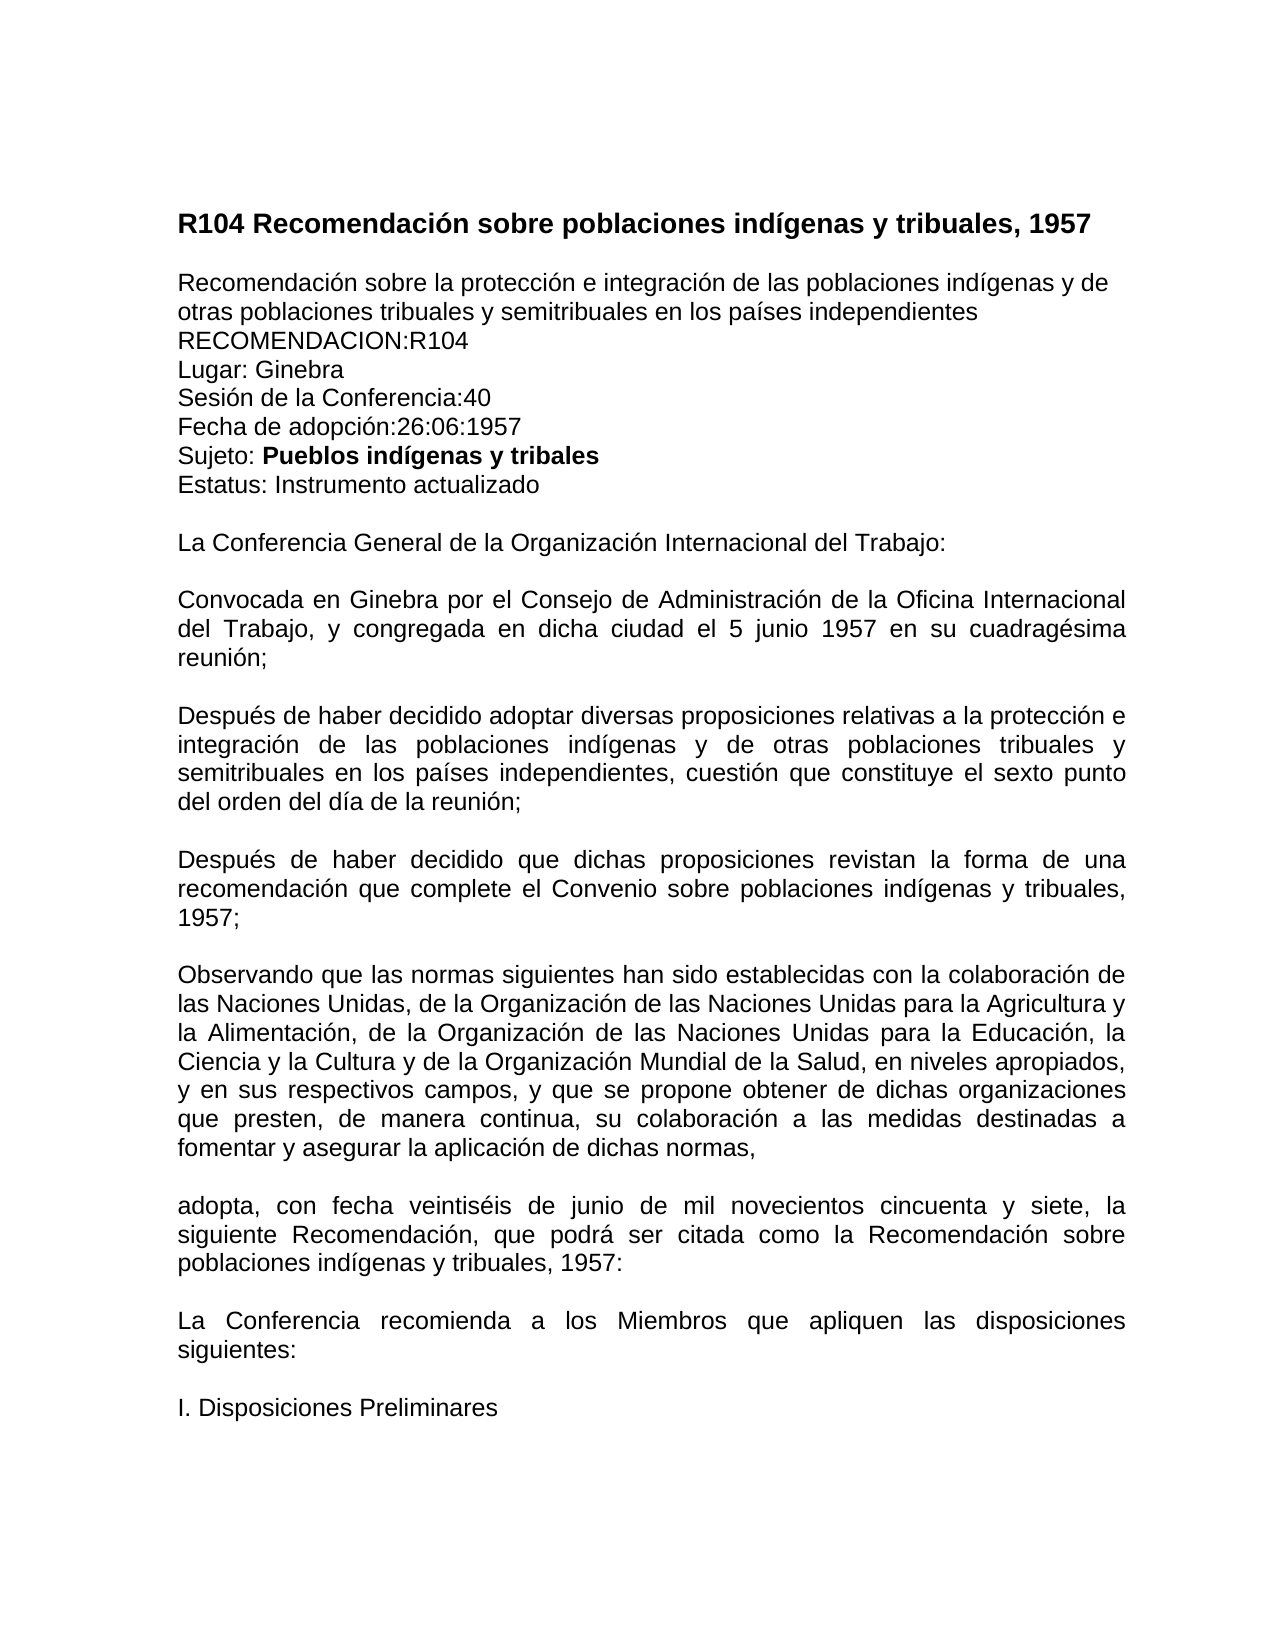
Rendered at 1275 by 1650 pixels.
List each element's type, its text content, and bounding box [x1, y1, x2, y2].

text Después de haber decidido que dichas proposiciones revistan la forma de una recomendación que complete el Convenio sobre poblaciones indígenas y tribuales, 1957; [177, 845, 1127, 931]
text Observando que las normas siguientes han sido establecidas con la colaboración de las Naciones Unidas, de la Organización de las Naciones Unidas para la Agricultura y la Alimentación, de la Organización de las Naciones Unidas para la Educación, la Ciencia y la Cultura y de la Organización Mundial de la Salud, en niveles apropiados, y en sus respectivos campos, y que se propone obtener de dichas organizaciones que presten, de manera continua, su colaboración a las medidas destinadas a fomentar y asegurar la aplicación de dichas normas, [177, 960, 1127, 1162]
text adopta, con fecha veintiséis de junio de mil novecientos cincuenta y siete, la siguiente Recomendación, que podrá ser citada como la Recomendación sobre poblaciones indígenas y tribuales, 1957: [177, 1191, 1127, 1277]
text Recomendación sobre la protección e integración de las poblaciones indígenas y de otras poblaciones tribuales y semitribuales en los países independientes RECOMENDACION:R104 Lugar: Ginebra Sesión de la Conferencia:40 Fecha de adopción:26:06:1957 Sujeto: Pueblos indígenas y tribales Estatus: Instrumento actualizado [177, 268, 1127, 498]
text I. Disposiciones Preliminares [177, 1393, 1127, 1422]
text R104 Recomendación sobre poblaciones indígenas y tribuales, 1957 [177, 207, 1127, 239]
text La Conferencia General de la Organización Internacional del Trabajo: [177, 527, 1127, 556]
text Después de haber decidido adoptar diversas proposiciones relativas a la protección e integración de las poblaciones indígenas y de otras poblaciones tribuales y semitribuales en los países independientes, cuestión que constituye el sexto punto del orden del día de la reunión; [177, 701, 1127, 816]
text La Conferencia recomienda a los Miembros que apliquen las disposiciones siguientes: [177, 1306, 1127, 1364]
text Convocada en Ginebra por el Consejo de Administración de la Oficina Internacional del Trabajo, y congregada en dicha ciudad el 5 junio 1957 en su cuadragésima reunión; [177, 585, 1127, 672]
